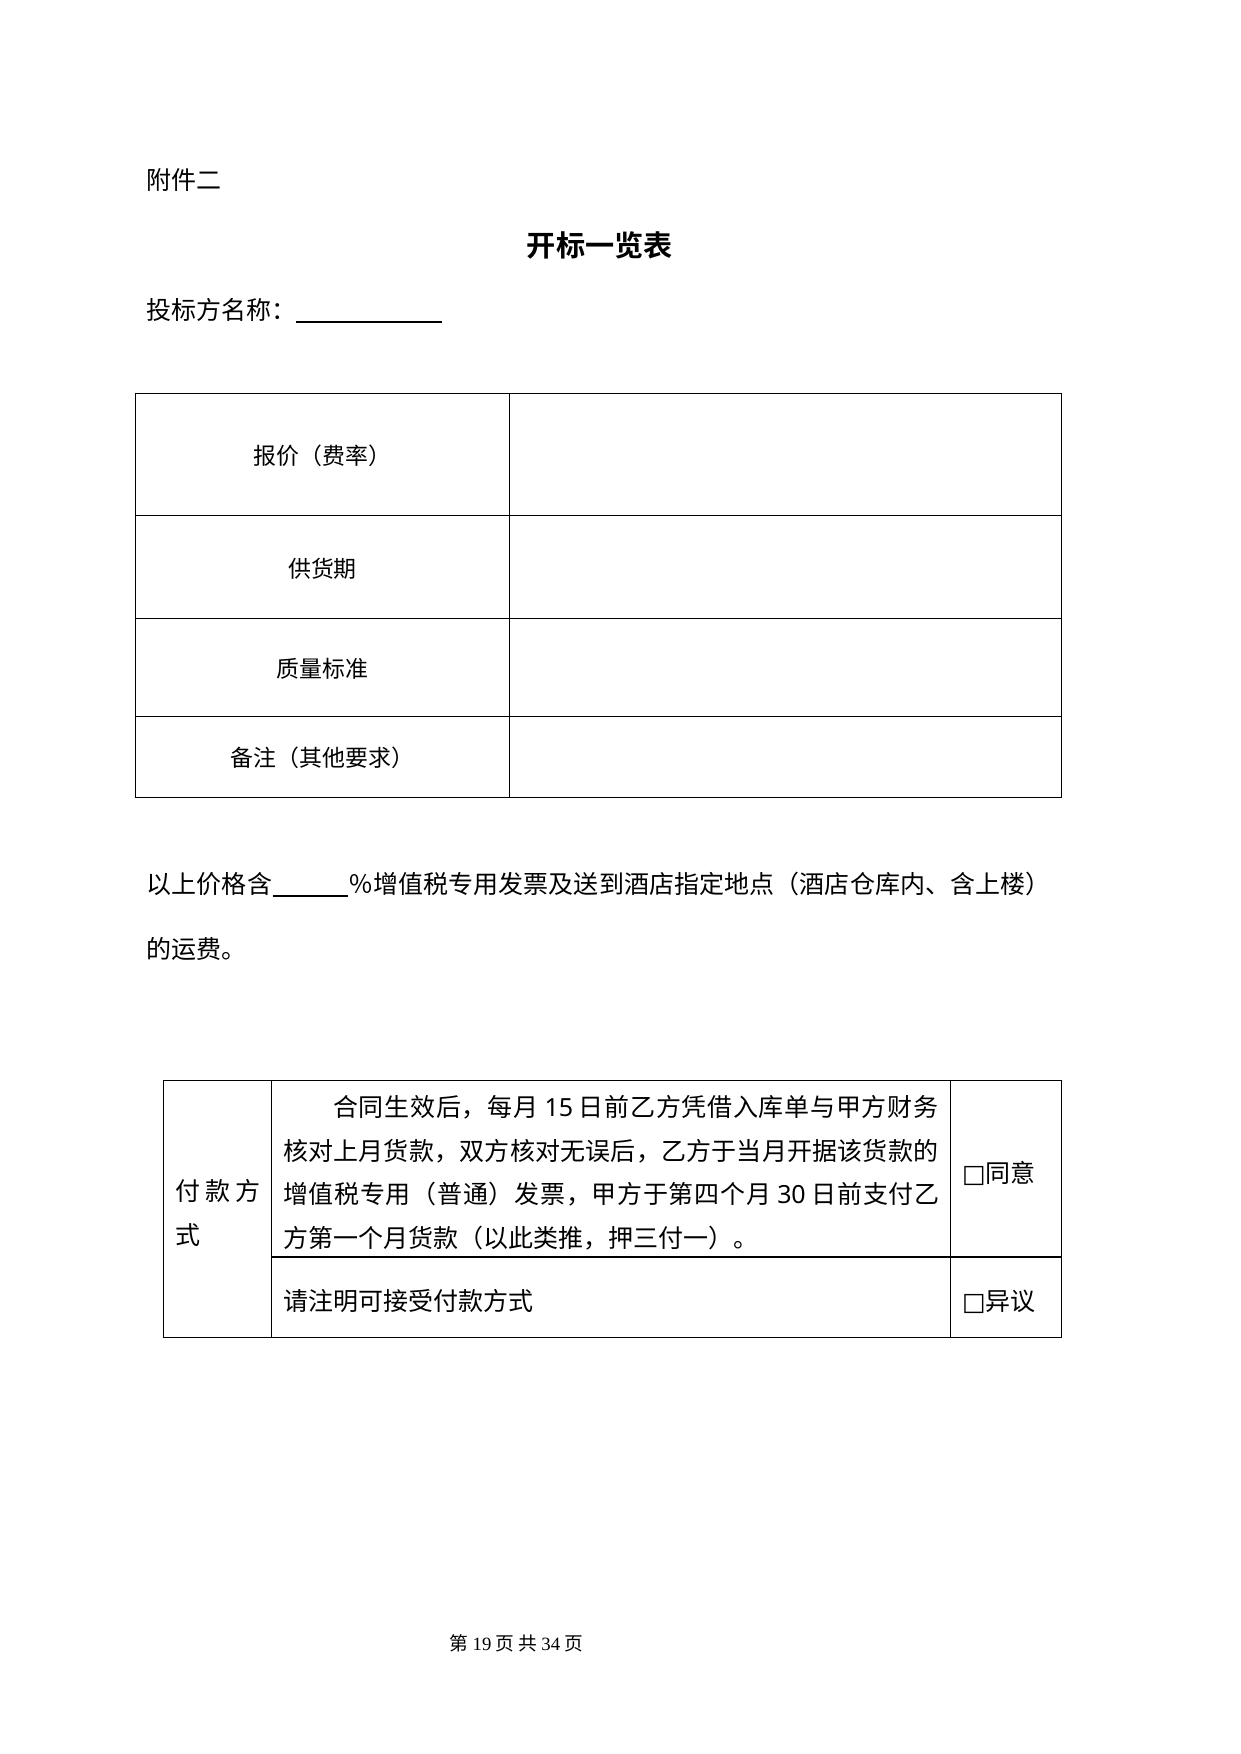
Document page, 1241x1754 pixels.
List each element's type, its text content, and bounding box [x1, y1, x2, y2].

table_header □同意 [951, 1081, 1061, 1256]
table_cell 质量标准 [136, 619, 509, 716]
text 附件二 [146, 146, 1053, 211]
text 以上价格含 ％增值税专用发票及送到酒店指定地点（酒店仓库内、含上楼）的运费。 [146, 850, 1053, 980]
table_cell 供货期 [136, 516, 509, 618]
table_cell □异议 [951, 1258, 1061, 1337]
text 投标方名称： [146, 276, 1053, 341]
table_cell [510, 516, 1061, 618]
table_cell [510, 717, 1061, 797]
table_header 报价（费率） [136, 394, 509, 515]
text 开标一览表 [146, 211, 1053, 276]
table_header 合同生效后，每月15日前乙方凭借入库单与甲方财务核对上月货款，双方核对无误后，乙方于当月开据该货款的增值税专用（普通）发票，甲方于第四个月30日前支付乙方第一个月货款（以此类推，押三付一）。 [272, 1081, 950, 1256]
table_cell 备注（其他要求） [136, 717, 509, 797]
table_cell [510, 619, 1061, 716]
table_header 付款方式 [164, 1081, 271, 1337]
table_cell 请注明可接受付款方式 [272, 1258, 950, 1337]
table_header [510, 394, 1061, 515]
